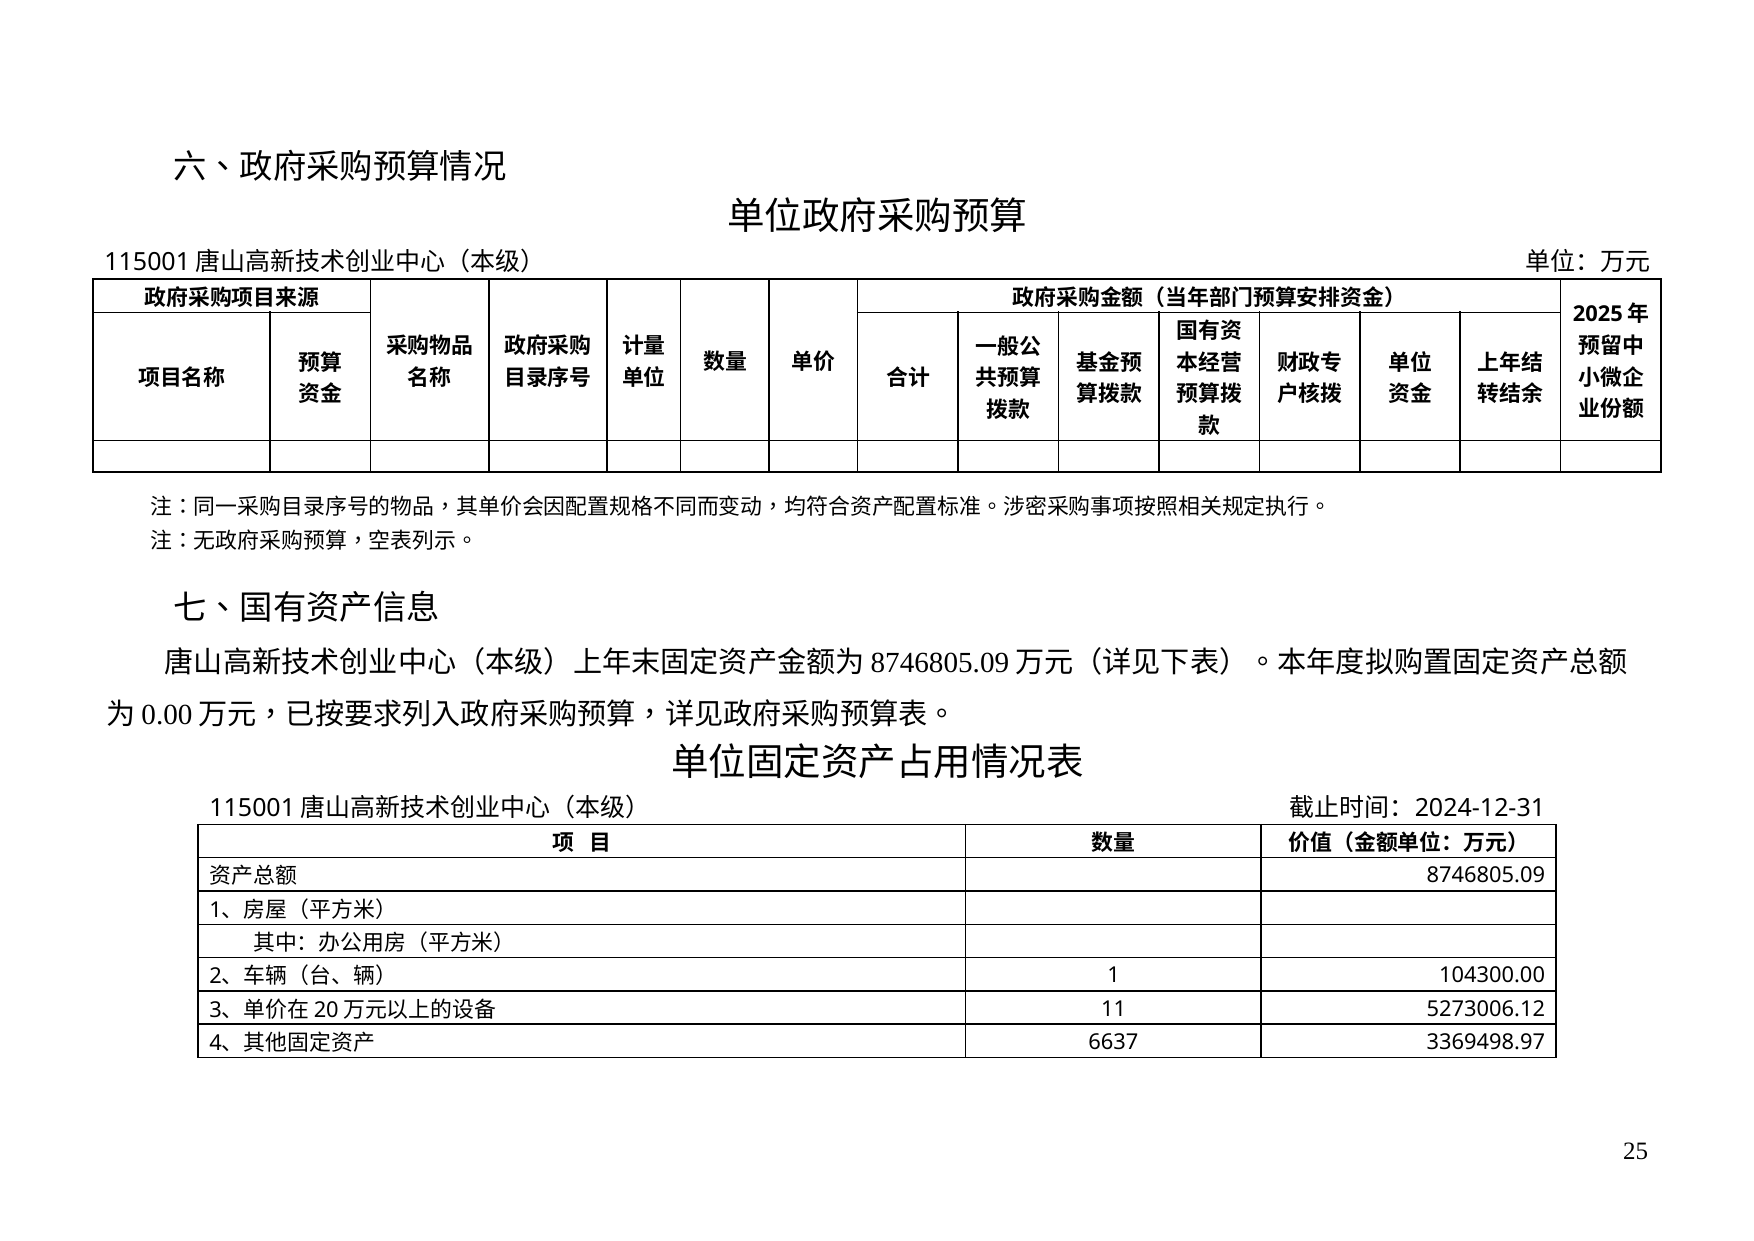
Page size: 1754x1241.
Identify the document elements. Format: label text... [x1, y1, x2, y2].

table_cell [681, 441, 768, 471]
table_cell [1461, 441, 1560, 471]
table_cell 5273006.12 [1262, 992, 1555, 1023]
table_cell 104300.00 [1262, 958, 1555, 990]
table_cell 国有资本经营预算拨款 [1160, 313, 1259, 439]
table_cell 预算 资金 [271, 313, 370, 439]
table_cell 基金预算拨款 [1059, 313, 1158, 439]
table_cell 2025年 预留中 小微企 业份额 [1561, 280, 1660, 439]
table_cell [966, 925, 1260, 957]
table_cell [1059, 441, 1158, 471]
table_cell 单价 [770, 280, 857, 439]
table_cell 政府采购目录序号 [490, 280, 606, 439]
table_header 115001唐山高新技术创业中心（本级） [199, 787, 965, 824]
table_cell 上年结转结余 [1461, 313, 1560, 439]
table_cell 数量 [681, 280, 768, 439]
table_cell [490, 441, 606, 471]
text 注：无政府采购预算，空表列示。 [106, 524, 1648, 554]
table_cell 1、房屋（平方米） [199, 892, 965, 923]
table_cell 价值（金额单位：万元） [1262, 825, 1555, 857]
table_cell 6637 [966, 1025, 1260, 1057]
table_cell 11 [966, 992, 1260, 1023]
table_cell [858, 441, 957, 471]
table_cell 项目名称 [94, 313, 269, 439]
table_cell 3、单价在20万元以上的设备 [199, 992, 965, 1023]
table_cell 单位 资金 [1361, 313, 1459, 439]
table_cell [1260, 441, 1359, 471]
table_cell [966, 892, 1260, 923]
table_cell 一般公共预算拨款 [959, 313, 1058, 439]
table_header 单位：万元 [858, 242, 1660, 278]
text 注：同一采购目录序号的物品，其单价会因配置规格不同而变动，均符合资产配置标准。涉密采购事项按照相关规定执行。 [106, 473, 1648, 524]
table_cell 资产总额 [199, 858, 965, 890]
text 唐山高新技术创业中心（本级）上年末固定资产金额为8746805.09万元（详见下表）。本年度拟购置固定资产总额为0.00万元，已按要求列入政府采购预算，详见政府采购预算表。 [106, 631, 1648, 735]
table_cell 计量 单位 [608, 280, 680, 439]
table_cell [608, 441, 680, 471]
table_cell 2、车辆（台、辆） [199, 958, 965, 990]
table_cell 其中：办公用房（平方米） [199, 925, 965, 957]
table_cell [371, 441, 488, 471]
table_cell [1361, 441, 1459, 471]
table_header 截止时间：2024-12-31 [966, 787, 1555, 824]
table_cell [959, 441, 1058, 471]
table_cell [1561, 441, 1660, 471]
table_cell [1262, 892, 1555, 923]
table_cell 采购物品名称 [371, 280, 488, 439]
table_header 115001唐山高新技术创业中心（本级） [94, 242, 857, 278]
table_cell 4、其他固定资产 [199, 1025, 965, 1057]
table_cell 政府采购金额（当年部门预算安排资金） [858, 280, 1560, 311]
table_cell 1 [966, 958, 1260, 990]
text 六、政府采购预算情况 [106, 143, 1648, 188]
table_cell [770, 441, 857, 471]
table_cell [1160, 441, 1259, 471]
table_cell 财政专户核拨 [1260, 313, 1359, 439]
table_cell [1262, 925, 1555, 957]
text 单位政府采购预算 [106, 189, 1648, 240]
table_cell 政府采购项目来源 [94, 280, 370, 311]
table_cell 3369498.97 [1262, 1025, 1555, 1057]
text 七、国有资产信息 [106, 584, 1648, 629]
table_cell 项 目 [199, 825, 965, 857]
table_cell 合计 [858, 313, 957, 439]
text 单位固定资产占用情况表 [106, 735, 1648, 786]
table_cell [966, 858, 1260, 890]
table_cell [94, 441, 269, 471]
table_cell [271, 441, 370, 471]
table_cell 8746805.09 [1262, 858, 1555, 890]
table_cell 数量 [966, 825, 1260, 857]
